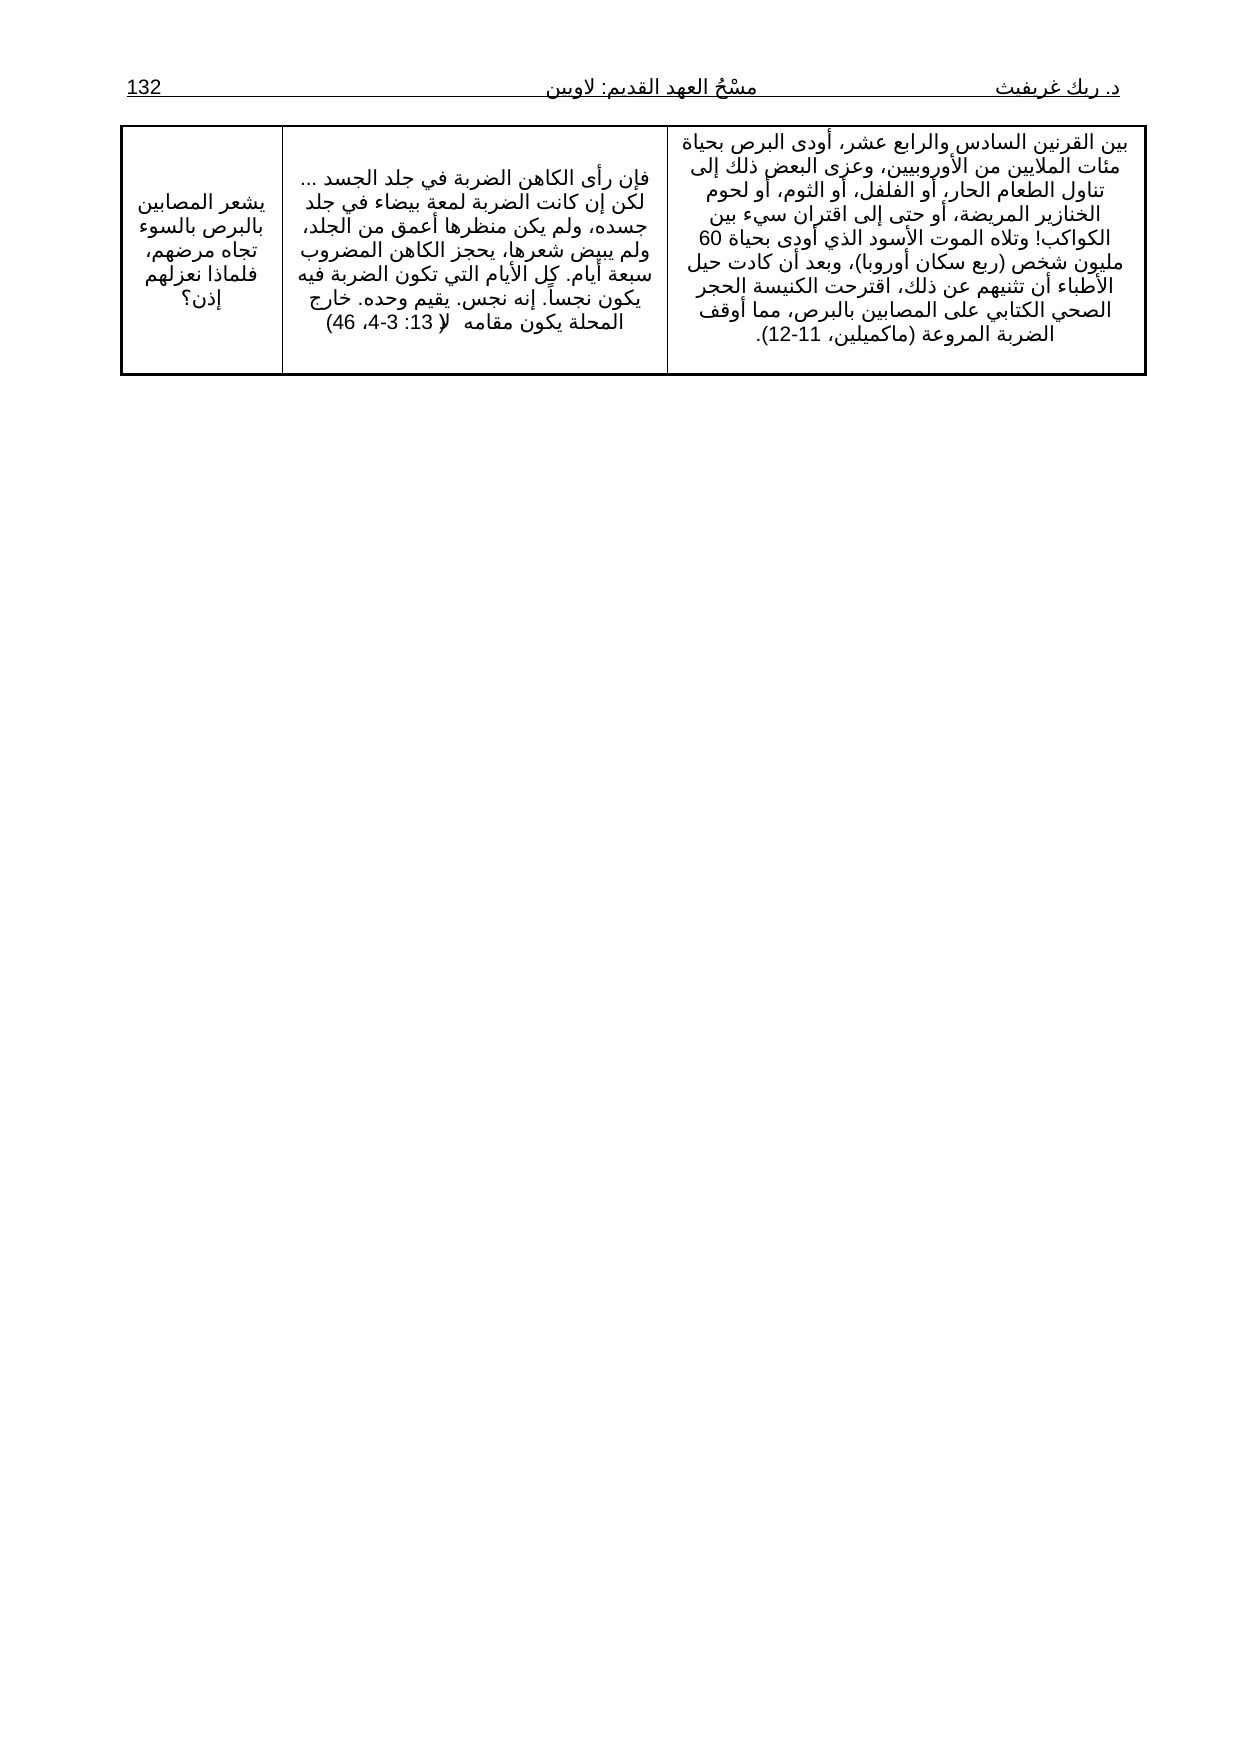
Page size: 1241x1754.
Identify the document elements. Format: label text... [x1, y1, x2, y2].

table_cell فإن رأى الكاهن الضربة في جلد الجسد ... لكن إن كانت الضربة لمعة بيضاء في جلد جسده، ولم يكن منظرها أعمق من الجلد، ولم يبيض شعرها، يحجز الكاهن المضروب سبعة أيام. كل الأيام التي تكون الضربة فيه يكون نجساً. إنه نجس. يقيم وحده. خارج المحلة يكون مقامه (لا 13: 3-4، 46) [283, 127, 667, 373]
table_cell بين القرنين السادس والرابع عشر، أودى البرص بحياة مئات الملايين من الأوروبيين، وعزى البعض ذلك إلى تناول الطعام الحار، أو الفلفل، أو الثوم، أو لحوم الخنازير المريضة، أو حتى إلى اقتران سيء بين الكواكب! وتلاه الموت الأسود الذي أودى بحياة 60 مليون شخص (ربع سكان أوروبا)، وبعد أن كادت حيل الأطباء أن تثنيهم عن ذلك، اقترحت الكنيسة الحجر الصحي الكتابي على المصابين بالبرص، مما أوقف الضربة المروعة (ماكميلين، 11-12). [668, 127, 1144, 373]
table_cell يشعر المصابين بالبرص بالسوء تجاه مرضهم، فلماذا نعزلهم إذن؟ [123, 127, 282, 373]
